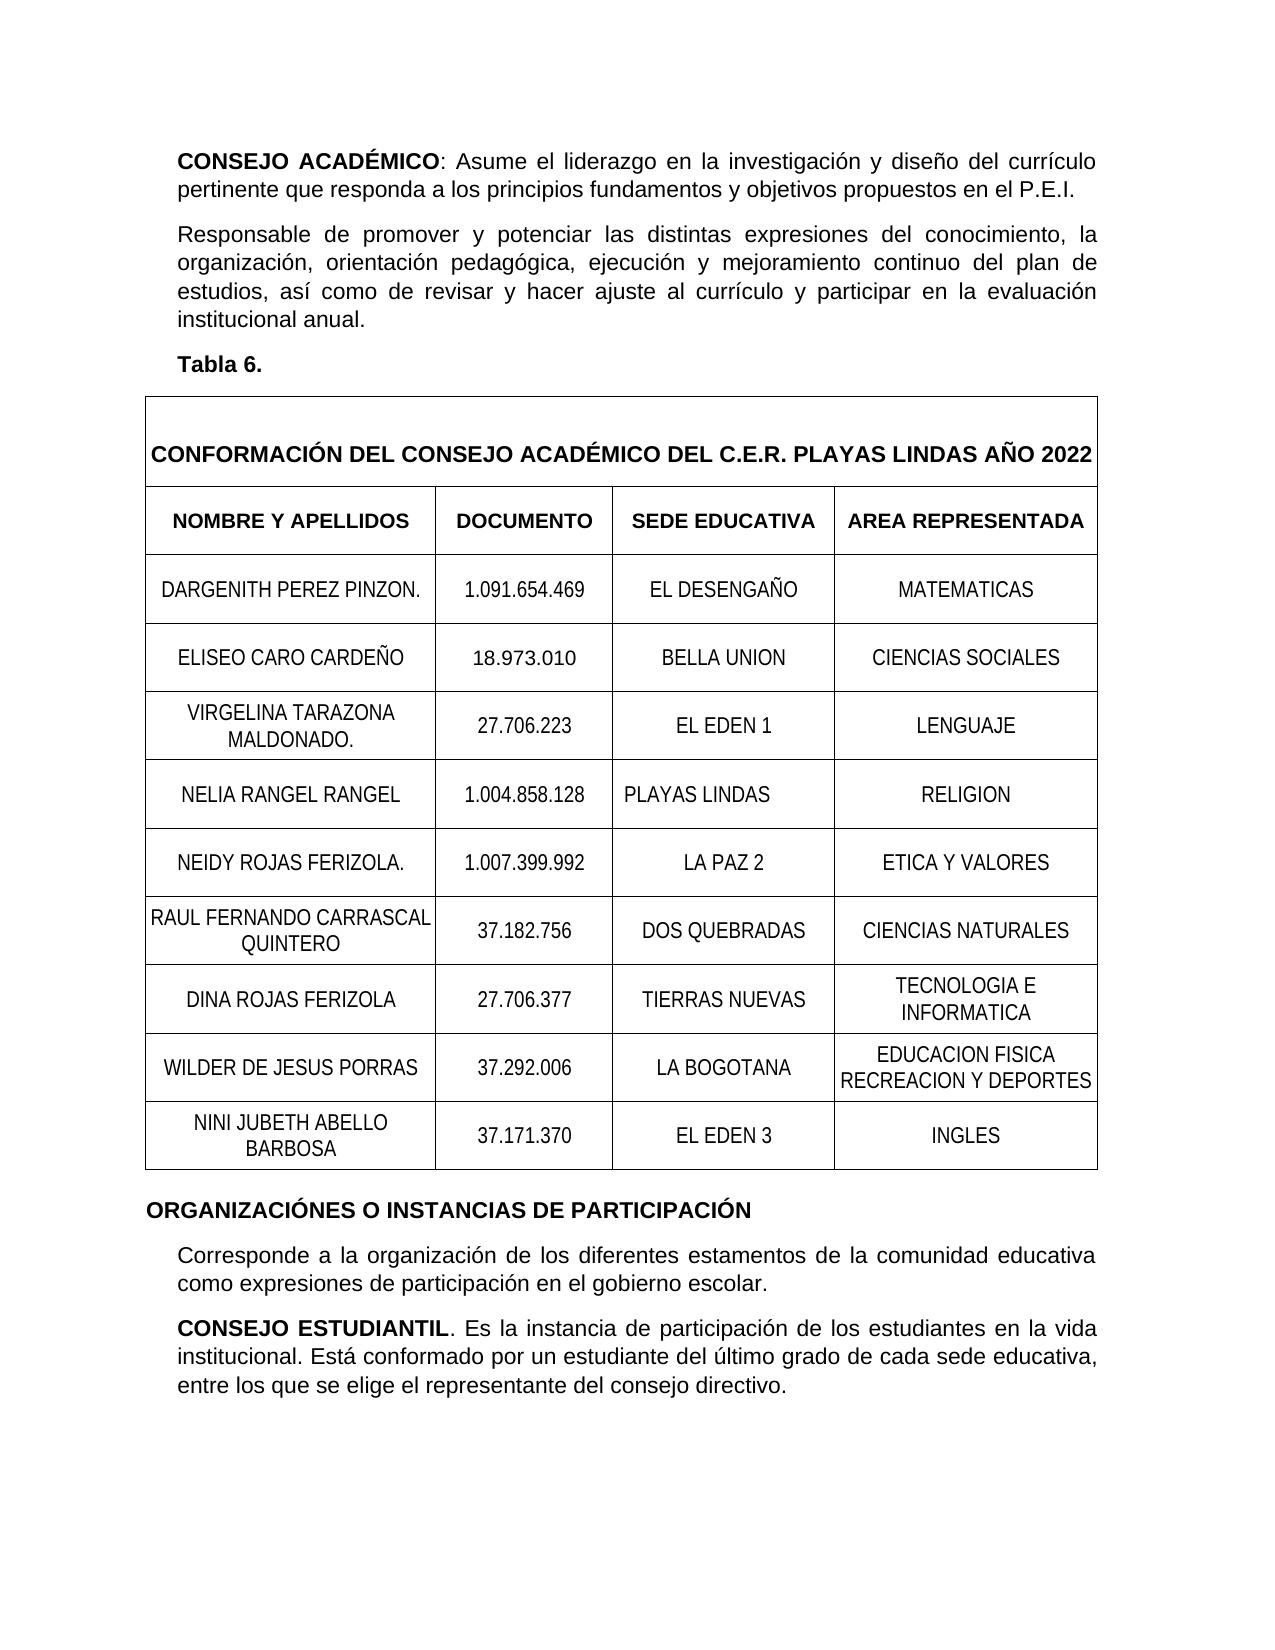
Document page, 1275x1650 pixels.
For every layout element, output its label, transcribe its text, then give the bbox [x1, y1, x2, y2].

table_cell NELIA RANGEL RANGEL [146, 760, 435, 828]
table_cell 1.007.399.992 [436, 829, 612, 896]
table_cell 1.091.654.469 [436, 555, 612, 622]
table_cell 27.706.223 [436, 692, 612, 759]
table_cell LA PAZ 2 [613, 829, 834, 896]
text Tabla 6. [177, 351, 1098, 377]
text Responsable de promover y potenciar las distintas expresiones del conocimiento, la organización, orientación pedagógica, ejecución y mejoramiento continuo del plan de estudios, así como de revisar y hacer ajuste al currículo y participar en la evaluación institucional anual. [177, 221, 1098, 332]
table_cell LA BOGOTANA [613, 1034, 834, 1101]
text Corresponde a la organización de los diferentes estamentos de la comunidad educativa como expresiones de participación en el gobierno escolar. [177, 1242, 1097, 1296]
table_cell SEDE EDUCATIVA [613, 487, 834, 554]
table_cell LENGUAJE [835, 692, 1097, 759]
table_cell NINI JUBETH ABELLO BARBOSA [146, 1102, 435, 1169]
table_cell RAUL FERNANDO CARRASCAL QUINTERO [146, 897, 435, 964]
table_cell NOMBRE Y APELLIDOS [146, 487, 435, 554]
table_cell EDUCACION FISICA RECREACION Y DEPORTES [835, 1034, 1097, 1101]
table_cell 37.182.756 [436, 897, 612, 964]
table_cell CIENCIAS NATURALES [835, 897, 1097, 964]
table_cell 37.292.006 [436, 1034, 612, 1101]
table_cell DARGENITH PEREZ PINZON. [146, 555, 435, 622]
table_cell TECNOLOGIA E INFORMATICA [835, 965, 1097, 1033]
table_cell DOS QUEBRADAS [613, 897, 834, 964]
table_cell EL EDEN 3 [613, 1102, 834, 1169]
table_cell EL DESENGAÑO [613, 555, 834, 622]
table_cell 18.973.010 [436, 624, 612, 691]
table_cell ETICA Y VALORES [835, 829, 1097, 896]
table_cell NEIDY ROJAS FERIZOLA. [146, 829, 435, 896]
table_cell 37.171.370 [436, 1102, 612, 1169]
table_cell VIRGELINA TARAZONA MALDONADO. [146, 692, 435, 759]
table_cell TIERRAS NUEVAS [613, 965, 834, 1033]
table_cell CIENCIAS SOCIALES [835, 624, 1097, 691]
text ORGANIZACIÓNES O INSTANCIAS DE PARTICIPACIÓN [146, 1170, 1164, 1223]
table_cell AREA REPRESENTADA [835, 487, 1097, 554]
text CONSEJO ESTUDIANTIL. Es la instancia de participación de los estudiantes en la vida institucional. Está conformado por un estudiante del último grado de cada sede educativa, entre los que se elige el representante del consejo directivo. [177, 1315, 1098, 1398]
text CONSEJO ACADÉMICO: Asume el liderazgo en la investigación y diseño del currículo pertinente que responda a los principios fundamentos y objetivos propuestos en el P.E.I. [177, 148, 1097, 202]
table_cell PLAYAS LINDAS [613, 760, 834, 828]
table_cell EL EDEN 1 [613, 692, 834, 759]
table_cell DINA ROJAS FERIZOLA [146, 965, 435, 1033]
table_cell INGLES [835, 1102, 1097, 1169]
table_header CONFORMACIÓN DEL CONSEJO ACADÉMICO DEL C.E.R. PLAYAS LINDAS AÑO 2022 [146, 397, 1097, 486]
table_cell WILDER DE JESUS PORRAS [146, 1034, 435, 1101]
table_cell 1.004.858.128 [436, 760, 612, 828]
table_cell ELISEO CARO CARDEÑO [146, 624, 435, 691]
table_cell RELIGION [835, 760, 1097, 828]
table_cell MATEMATICAS [835, 555, 1097, 622]
table_cell 27.706.377 [436, 965, 612, 1033]
table_cell DOCUMENTO [436, 487, 612, 554]
table_cell BELLA UNION [613, 624, 834, 691]
